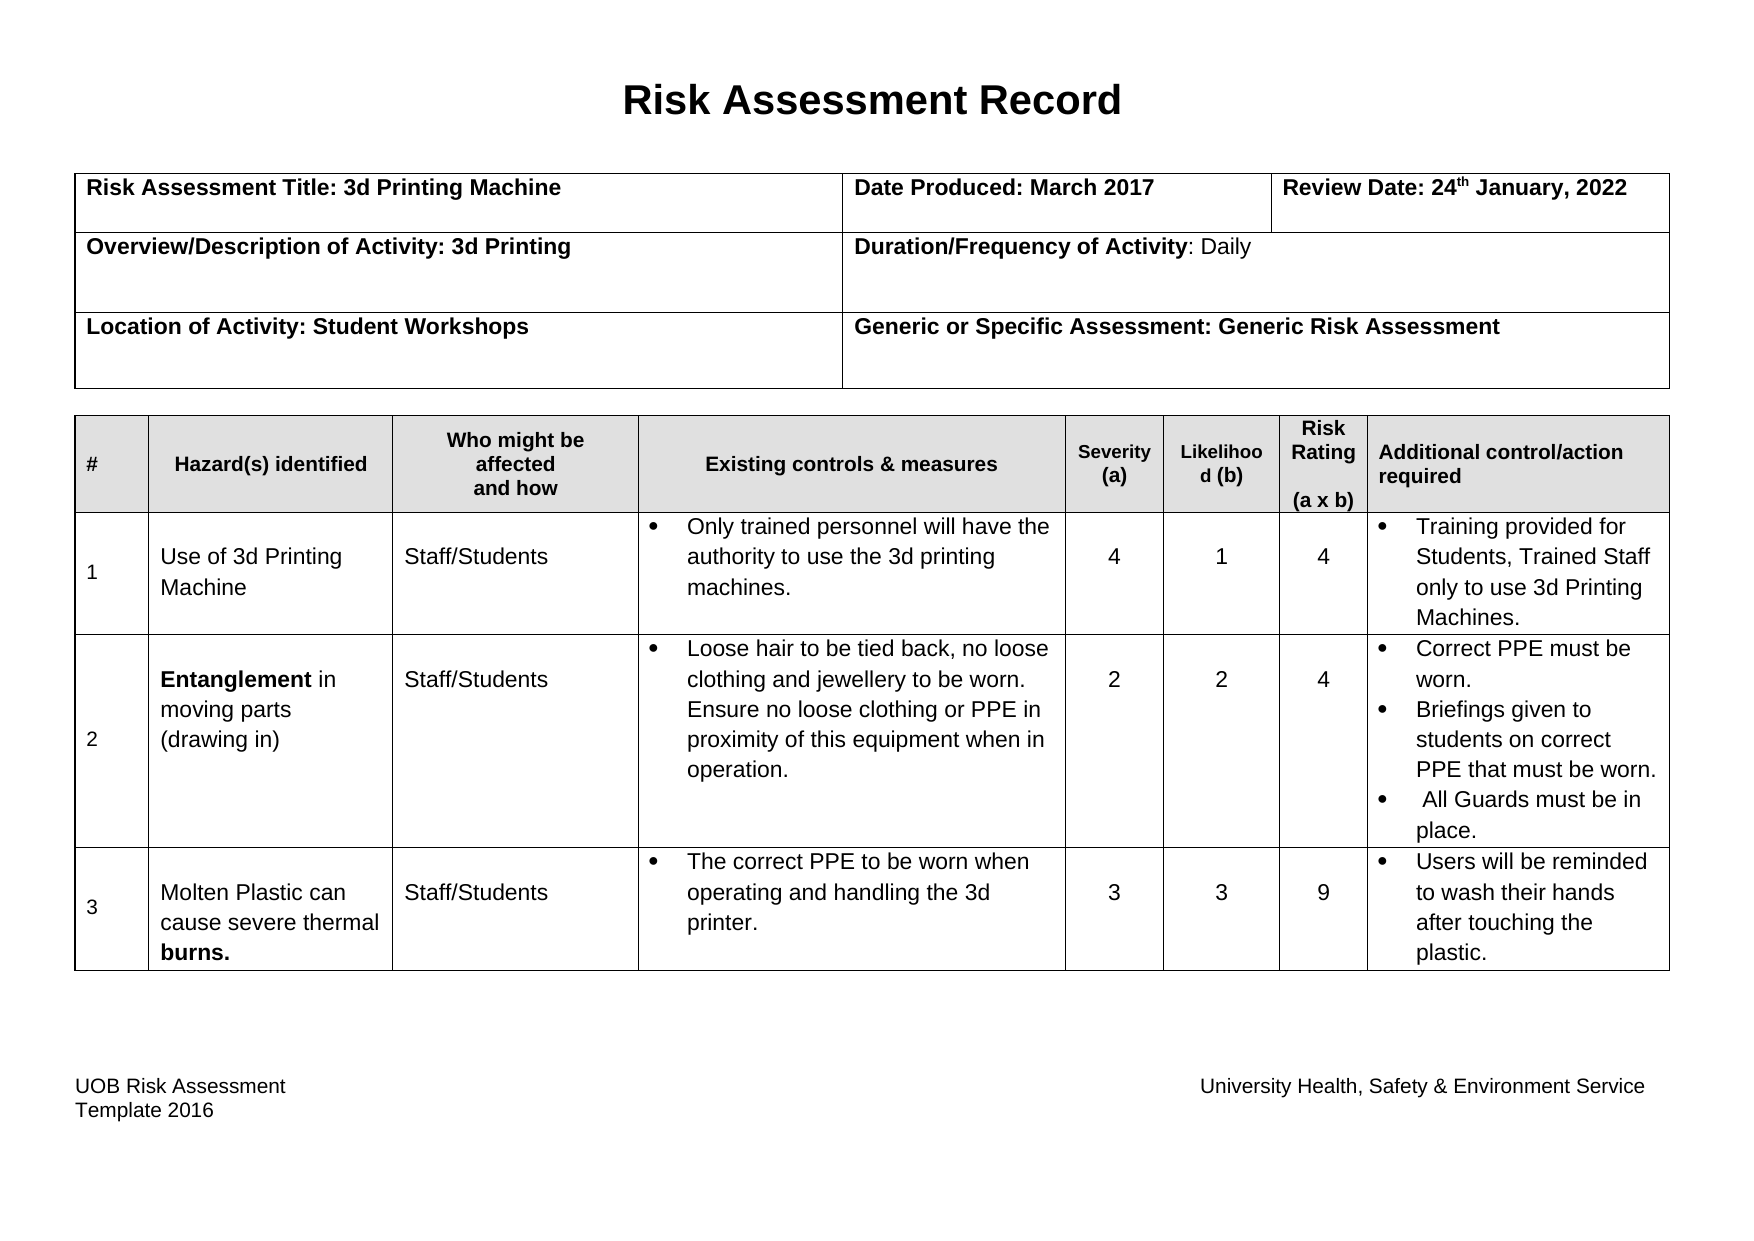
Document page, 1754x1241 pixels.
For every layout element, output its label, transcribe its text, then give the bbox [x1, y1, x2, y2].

table_cell Only trained personnel will have the authority to use the 3d printing machines. [639, 513, 1065, 634]
table_header Risk Assessment Record [75, 75, 1670, 173]
table_cell Overview/Description of Activity: 3d Printing [76, 233, 842, 312]
table_cell Date Produced: March 2017 [843, 174, 1271, 232]
table_header Additional control/action required [1368, 416, 1669, 512]
table_header Existing controls & measures [639, 416, 1065, 512]
table_cell Review Date: 24th January, 2022 [1272, 174, 1669, 232]
table_cell The correct PPE to be worn when operating and handling the 3d printer. [639, 848, 1065, 969]
table_cell Staff/Students [393, 513, 638, 634]
table_cell Risk Assessment Title: 3d Printing Machine [76, 174, 842, 232]
table_header Who might be affected and how [393, 416, 638, 512]
table_cell 4 [1066, 513, 1163, 634]
table_cell Location of Activity: Student Workshops [76, 313, 842, 388]
table_cell Users will be reminded to wash their hands after touching the plastic. [1368, 848, 1669, 969]
table_cell Generic or Specific Assessment: Generic Risk Assessment [843, 313, 1669, 388]
table_cell Staff/Students [393, 848, 638, 969]
table_cell Training provided for Students, Trained Staff only to use 3d Printing Machines. [1368, 513, 1669, 634]
table_cell Entanglement in moving parts (drawing in) [149, 635, 392, 847]
table_cell Staff/Students [393, 635, 638, 847]
table_cell 9 [1280, 848, 1367, 969]
table_cell 4 [1280, 513, 1367, 634]
table_cell 3 [76, 848, 148, 969]
table_cell 2 [1066, 635, 1163, 847]
table_cell Molten Plastic can cause severe thermal burns. [149, 848, 392, 969]
table_cell 2 [76, 635, 148, 847]
table_header # [76, 416, 148, 512]
table_cell 3 [1164, 848, 1279, 969]
table_cell 1 [1164, 513, 1279, 634]
table_cell 4 [1280, 635, 1367, 847]
table_cell Correct PPE must be worn. Briefings given to students on correct PPE that must be worn. All Guards must be in place. [1368, 635, 1669, 847]
table_cell Duration/Frequency of Activity: Daily [843, 233, 1669, 312]
table_header Severity (a) [1066, 416, 1163, 512]
table_header Risk Rating (a x b) [1280, 416, 1367, 512]
table_cell Use of 3d Printing Machine [149, 513, 392, 634]
table_cell 2 [1164, 635, 1279, 847]
table_header Likelihood (b) [1164, 416, 1279, 512]
table_cell Loose hair to be tied back, no loose clothing and jewellery to be worn. Ensure no loose clothing or PPE in proximity of this equipment when in operation. [639, 635, 1065, 847]
table_header Hazard(s) identified [149, 416, 392, 512]
table_cell 3 [1066, 848, 1163, 969]
table_cell 1 [76, 513, 148, 634]
